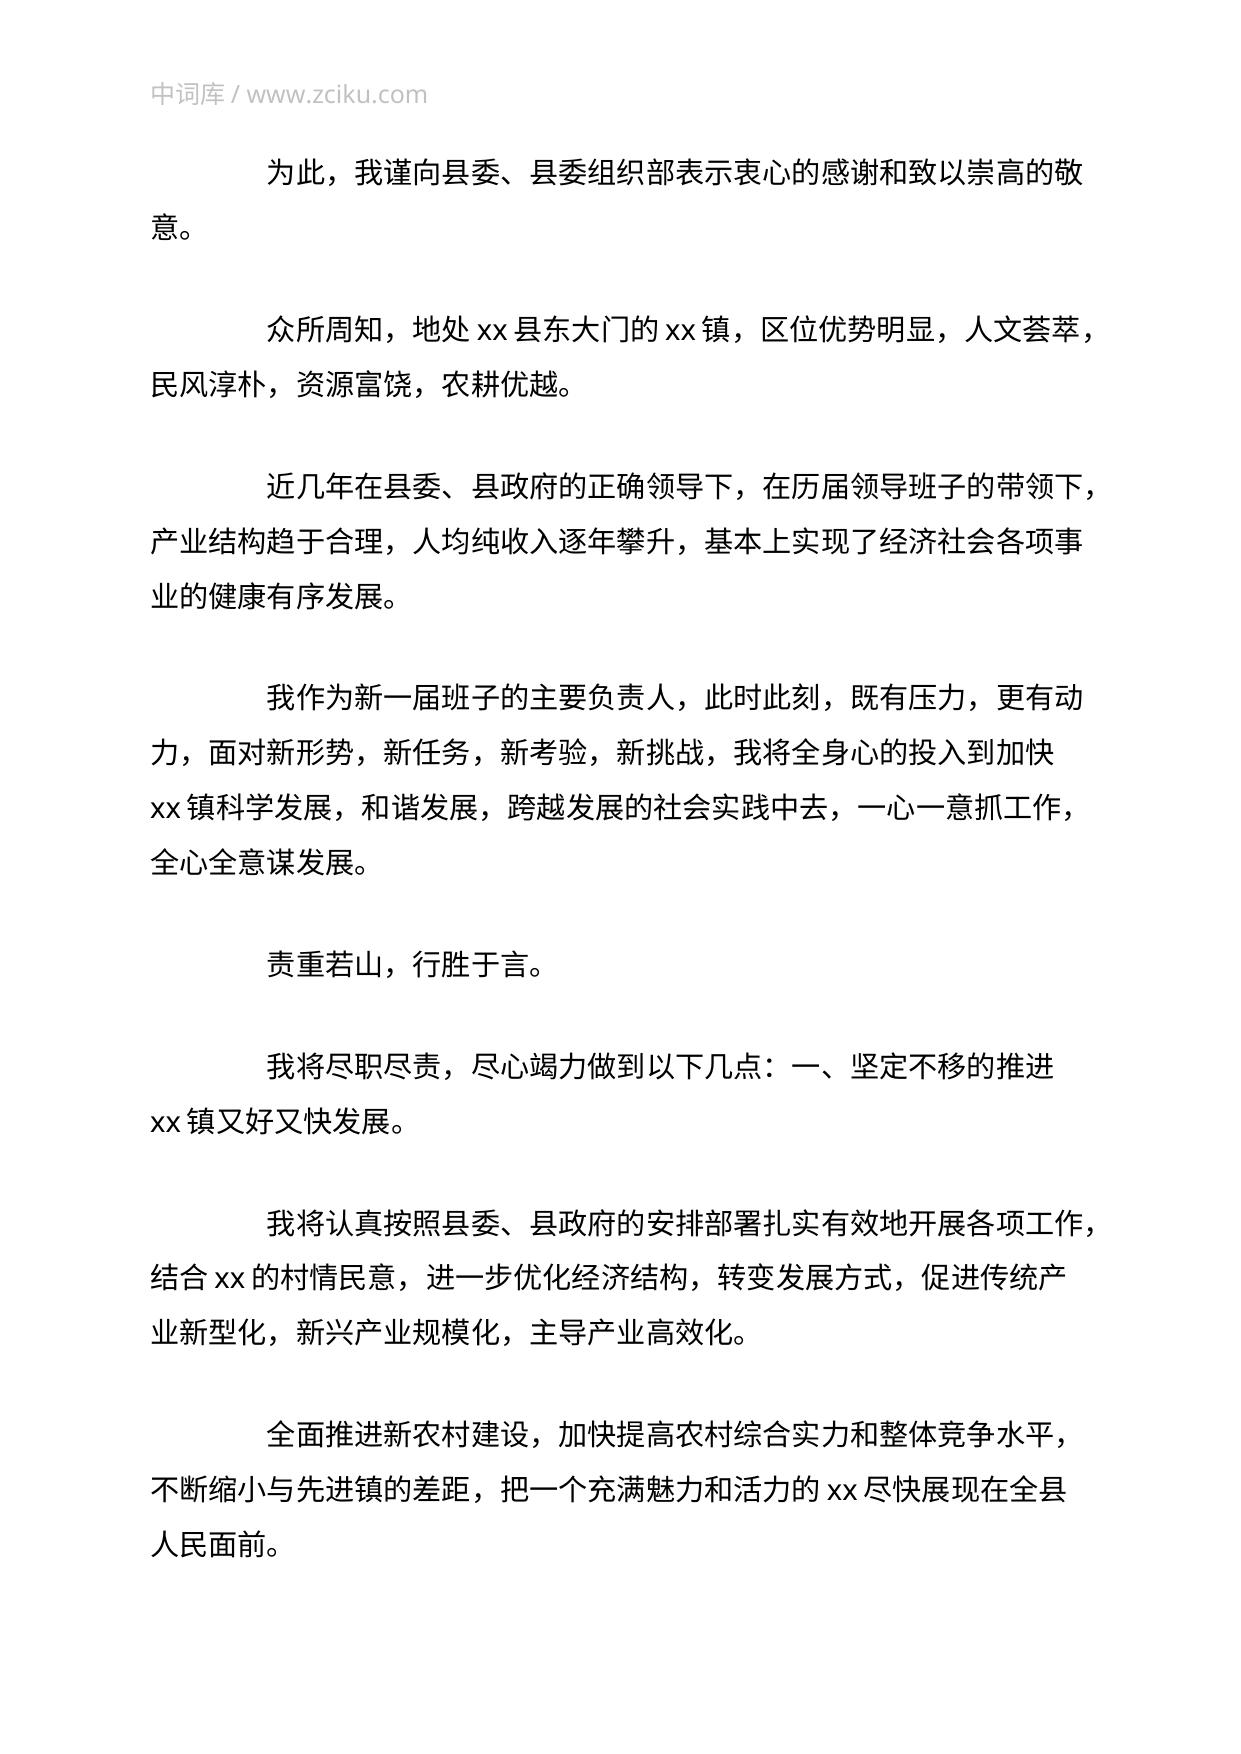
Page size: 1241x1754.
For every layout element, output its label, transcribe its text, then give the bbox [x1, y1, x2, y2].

text 责重若山，行胜于言。 [150, 942, 1090, 984]
text 我将认真按照县委、县政府的安排部署扎实有效地开展各项工作，结合xx的村情民意，进一步优化经济结构，转变发展方式，促进传统产业新型化，新兴产业规模化，主导产业高效化。 [150, 1200, 1090, 1352]
text 近几年在县委、县政府的正确领导下，在历届领导班子的带领下，产业结构趋于合理，人均纯收入逐年攀升，基本上实现了经济社会各项事业的健康有序发展。 [150, 463, 1090, 616]
text 我作为新一届班子的主要负责人，此时此刻，既有压力，更有动力，面对新形势，新任务，新考验，新挑战，我将全身心的投入到加快xx镇科学发展，和谐发展，跨越发展的社会实践中去，一心一意抓工作，全心全意谋发展。 [150, 675, 1090, 882]
text 众所周知，地处xx县东大门的xx镇，区位优势明显，人文荟萃，民风淳朴，资源富饶，农耕优越。 [150, 307, 1090, 404]
text 全面推进新农村建设，加快提高农村综合实力和整体竞争水平，不断缩小与先进镇的差距，把一个充满魅力和活力的xx尽快展现在全县人民面前。 [150, 1412, 1090, 1564]
text 我将尽职尽责，尽心竭力做到以下几点：一、坚定不移的推进xx镇又好又快发展。 [150, 1043, 1090, 1141]
text 为此，我谨向县委、县委组织部表示衷心的感谢和致以崇高的敬意。 [150, 150, 1090, 247]
